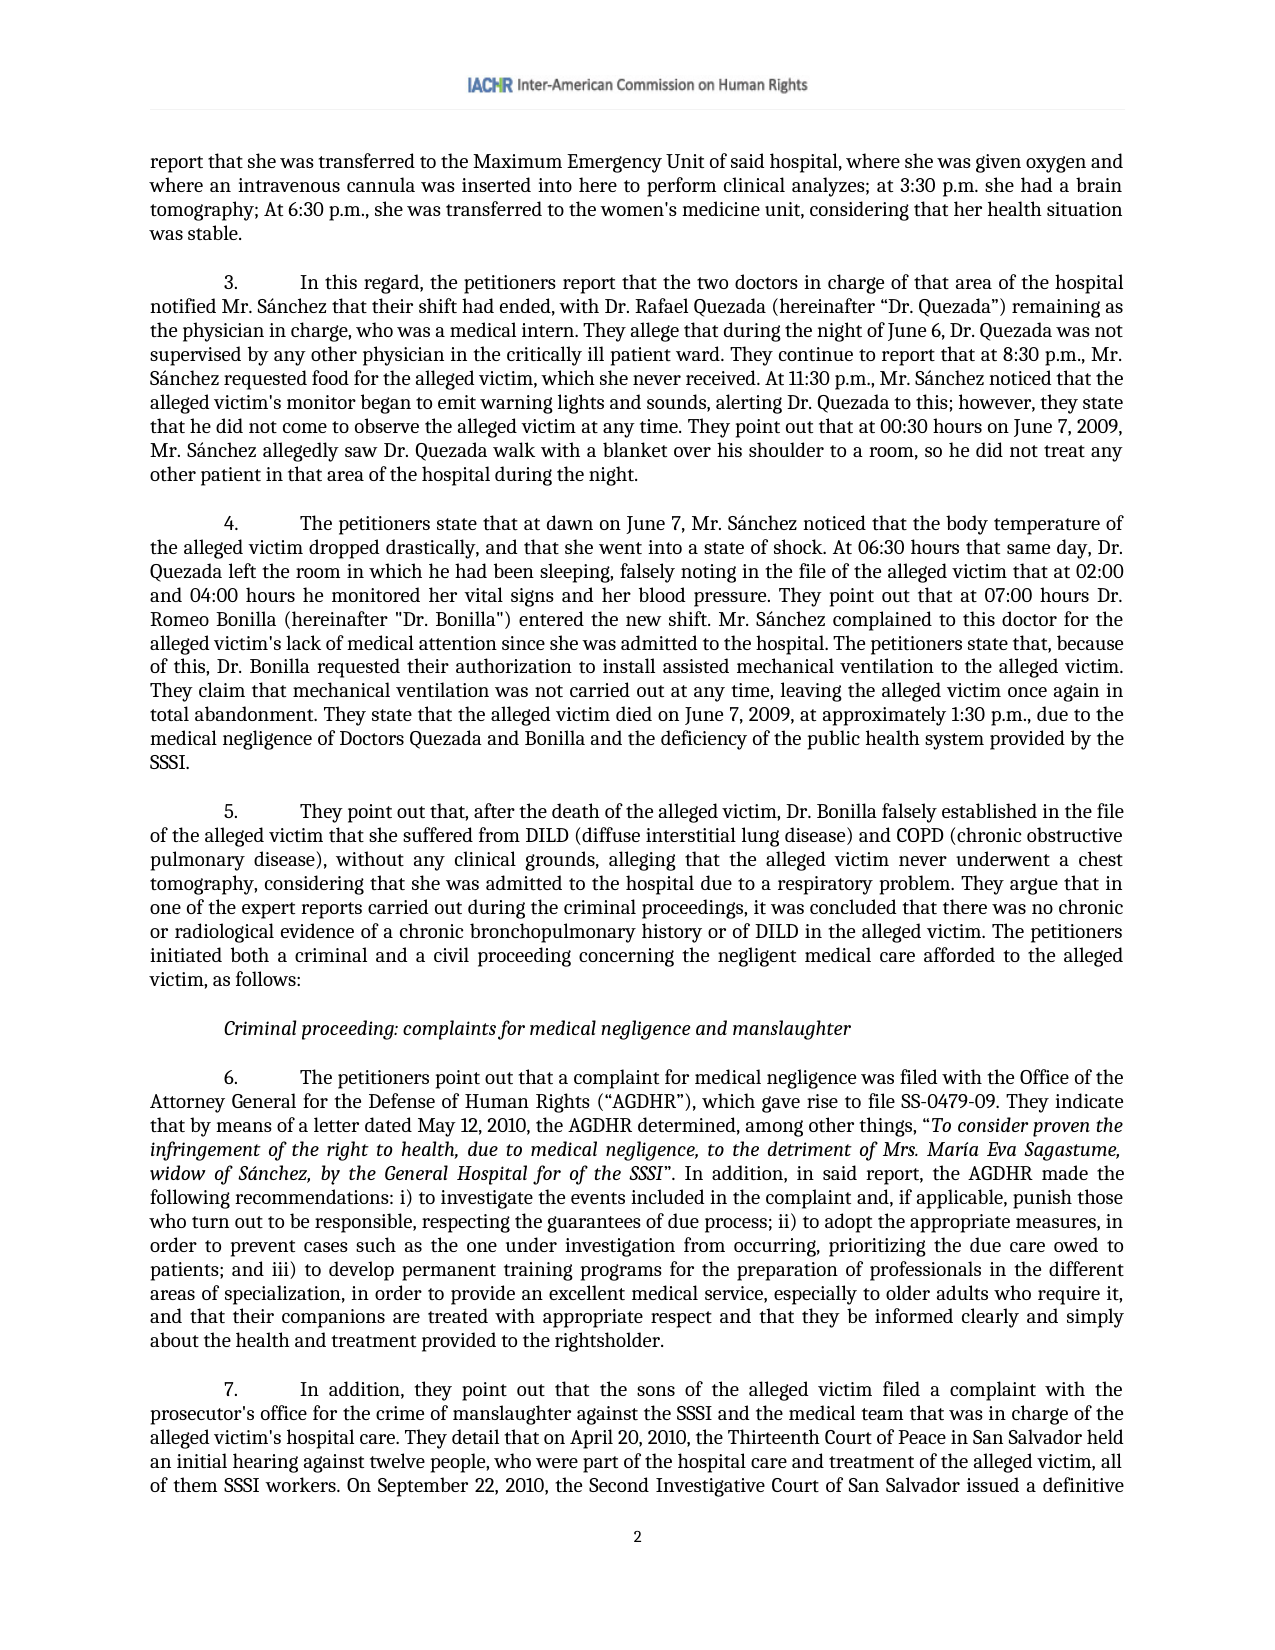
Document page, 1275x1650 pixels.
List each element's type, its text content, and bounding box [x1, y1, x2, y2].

list The petitioners point out that a complaint for medical negligence was filed with the Office of the Attorney General for the Defense of Human Rights (“AGDHR”), which gave rise to file SS-0479-09. They indicate that by means of a letter dated May 12, 2010, the AGDHR determined, among other things, “To consider proven the infringement of the right to health, due to medical negligence, to the detriment of Mrs. María Eva Sagastume, widow of Sánchez, by the General Hospital for of the SSSI”. In addition, in said report, the AGDHR made the following recommendations: i) to investigate the events included in the complaint and, if applicable, punish those who turn out to be responsible, respecting the guarantees of due process; ii) to adopt the appropriate measures, in order to prevent cases such as the one under investigation from occurring, prioritizing the due care owed to patients; and iii) to develop permanent training programs for the preparation of professionals in the different areas of specialization, in order to provide an excellent medical service, especially to older adults who require it, and that their companions are treated with appropriate respect and that they be informed clearly and simply about the health and treatment provided to the rightsholder. [150, 1066, 1125, 1353]
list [150, 1378, 1125, 1498]
list They point out that, after the death of the alleged victim, Dr. Bonilla falsely established in the file of the alleged victim that she suffered from DILD (diffuse interstitial lung disease) and COPD (chronic obstructive pulmonary disease), without any clinical grounds, alleging that the alleged victim never underwent a chest tomography, considering that she was admitted to the hospital due to a respiratory problem. They argue that in one of the expert reports carried out during the criminal proceedings, it was concluded that there was no chronic or radiological evidence of a chronic bronchopulmonary history or of DILD in the alleged victim. The petitioners initiated both a criminal and a civil proceeding concerning the negligent medical care afforded to the alleged victim, as follows: [150, 800, 1125, 992]
picture [456, 75, 819, 95]
list The petitioners state that at dawn on June 7, Mr. Sánchez noticed that the body temperature of the alleged victim dropped drastically, and that she went into a state of shock. At 06:30 hours that same day, Dr. Quezada left the room in which he had been sleeping, falsely noting in the file of the alleged victim that at 02:00 and 04:00 hours he monitored her vital signs and her blood pressure. They point out that at 07:00 hours Dr. Romeo Bonilla (hereinafter "Dr. Bonilla") entered the new shift. Mr. Sánchez complained to this doctor for the alleged victim's lack of medical attention since she was admitted to the hospital. The petitioners state that, because of this, Dr. Bonilla requested their authorization to install assisted mechanical ventilation to the alleged victim. They claim that mechanical ventilation was not carried out at any time, leaving the alleged victim once again in total abandonment. They state that the alleged victim died on June 7, 2009, at approximately 1:30 p.m., due to the medical negligence of Doctors Quezada and Bonilla and the deficiency of the public health system provided by the SSSI. [150, 511, 1125, 775]
list In this regard, the petitioners report that the two doctors in charge of that area of the hospital notified Mr. Sánchez that their shift had ended, with Dr. Rafael Quezada (hereinafter “Dr. Quezada”) remaining as the physician in charge, who was a medical intern. They allege that during the night of June 6, Dr. Quezada was not supervised by any other physician in the critically ill patient ward. They continue to report that at 8:30 p.m., Mr. Sánchez requested food for the alleged victim, which she never received. At 11:30 p.m., Mr. Sánchez noticed that the alleged victim's monitor began to emit warning lights and sounds, alerting Dr. Quezada to this; however, they state that he did not come to observe the alleged victim at any time. They point out that at 00:30 hours on June 7, 2009, Mr. Sánchez allegedly saw Dr. Quezada walk with a blanket over his shoulder to a room, so he did not treat any other patient in that area of the hospital during the night. [150, 271, 1125, 486]
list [150, 150, 1125, 246]
list Criminal proceeding: complaints for medical negligence and manslaughter [224, 1017, 1125, 1041]
